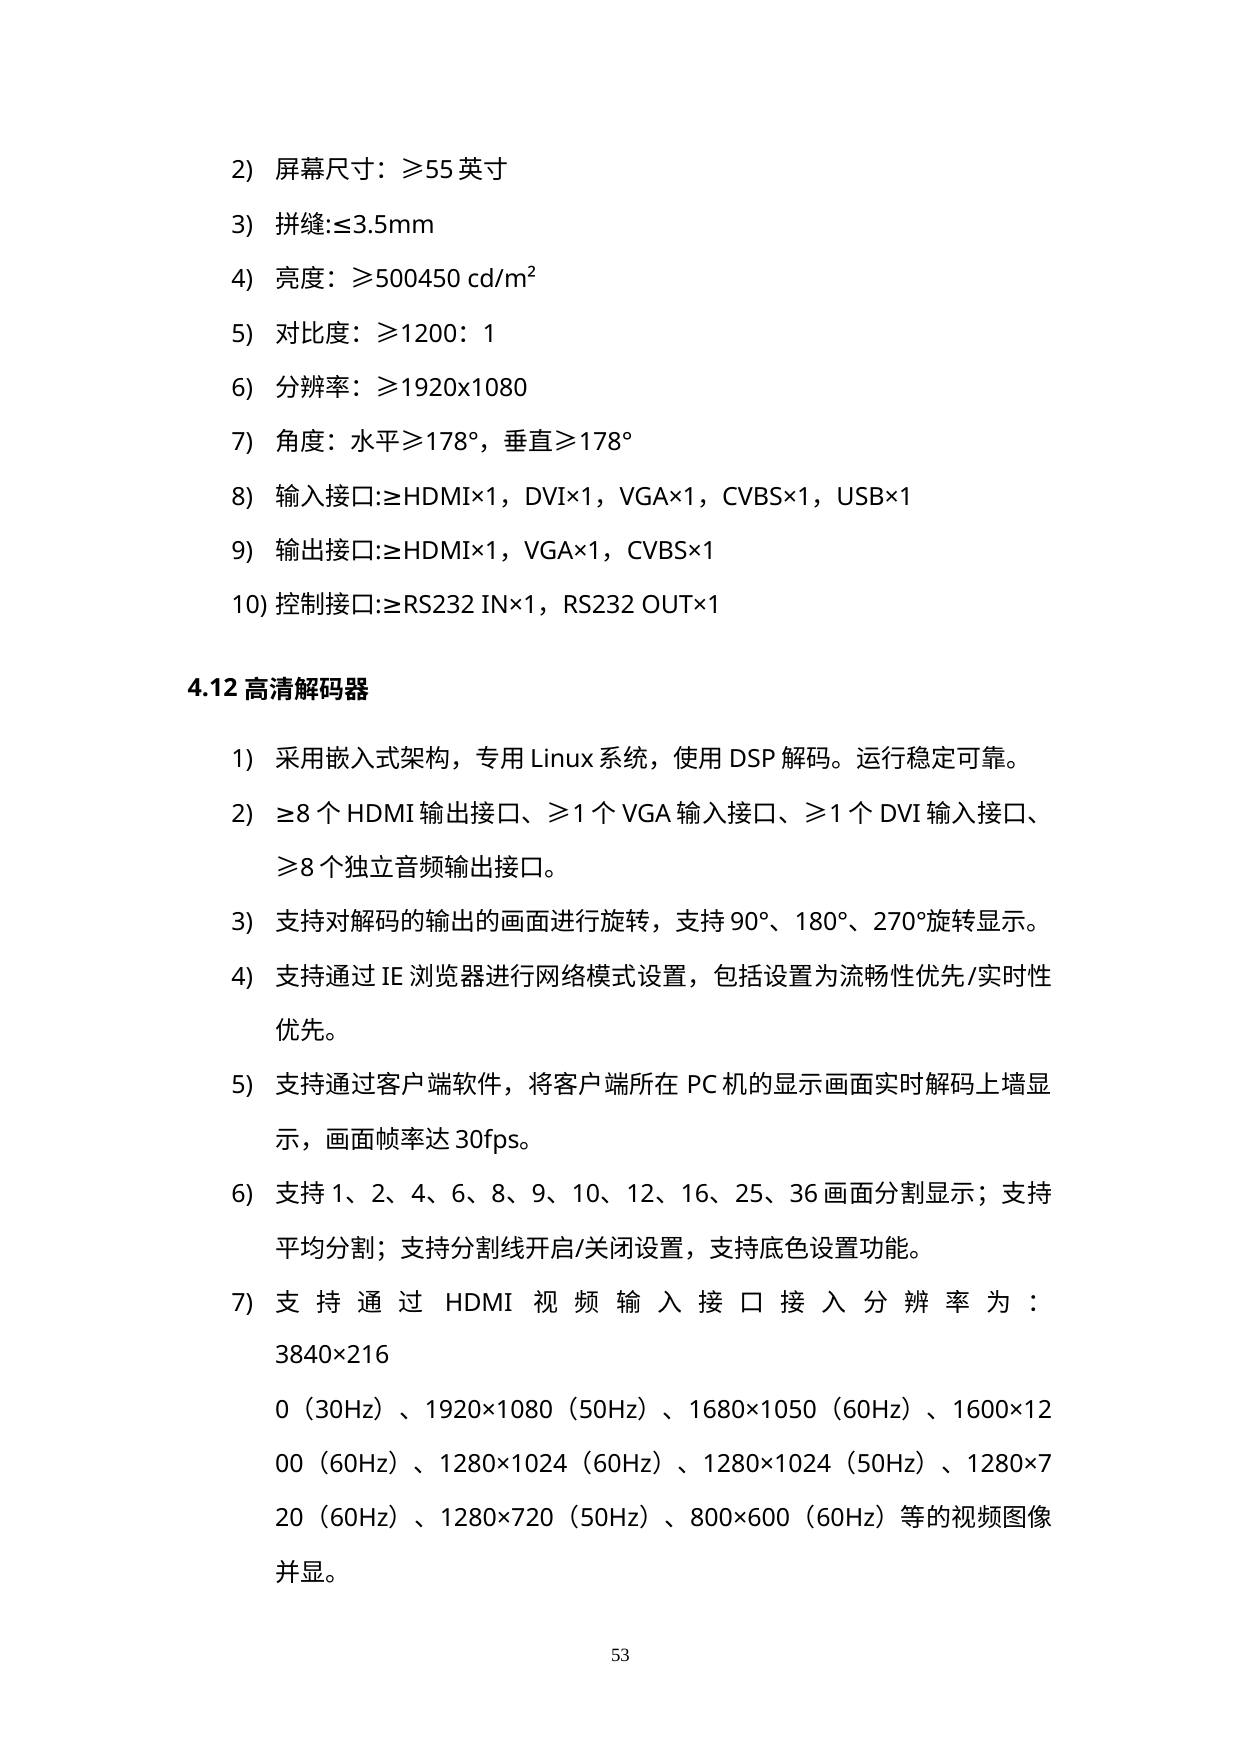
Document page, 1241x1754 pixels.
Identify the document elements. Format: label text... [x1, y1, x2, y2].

list 支持对解码的输出的画面进行旋转，支持90°、180°、270°旋转显示。 [231, 902, 1053, 938]
list 控制接口:≥RS232 IN×1，RS232 OUT×1 [231, 585, 1053, 621]
list 对比度：≥1200：1 [231, 313, 1053, 349]
list 支持通过IE浏览器进行网络模式设置，包括设置为流畅性优先/实时性优先。 [231, 956, 1053, 1047]
subtitle 4.12 高清解码器 [187, 639, 1053, 706]
list 输出接口:≥HDMI×1，VGA×1，CVBS×1 [231, 531, 1053, 567]
list ≥8个HDMI输出接口、≥1个VGA输入接口、≥1个DVI输入接口、≥8个独立音频输出接口。 [231, 793, 1053, 884]
list 输入接口:≥HDMI×1，DVI×1，VGA×1，CVBS×1，USB×1 [231, 476, 1053, 512]
list 角度：水平≥178°，垂直≥178° [231, 422, 1053, 458]
list 拼缝:≤3.5mm [231, 204, 1053, 241]
list 亮度：≥500450 cd/m² [231, 259, 1053, 295]
list 采用嵌入式架构，专用Linux系统，使用DSP解码。运行稳定可靠。 [231, 739, 1053, 775]
list 支持1、2、4、6、8、9、10、12、16、25、36画面分割显示；支持平均分割；支持分割线开启/关闭设置，支持底色设置功能。 [231, 1174, 1053, 1264]
list 屏幕尺寸：≥55英寸 [231, 150, 1053, 186]
list 支持通过客户端软件，将客户端所在PC机的显示画面实时解码上墙显示，画面帧率达30fps。 [231, 1065, 1053, 1156]
list 分辨率：≥1920x1080 [231, 367, 1053, 404]
list 支持通过HDMI视频输入接口接入分辨率为：3840×2160（30Hz）、1920×1080（50Hz）、1680×1050（60Hz）、1600×1200（60Hz）、1280×1024（60Hz）、1280×1024（50Hz）、1280×720（60Hz）、1280×720（50Hz）、800×600（60Hz）等的视频图像并显。 [231, 1282, 1053, 1588]
